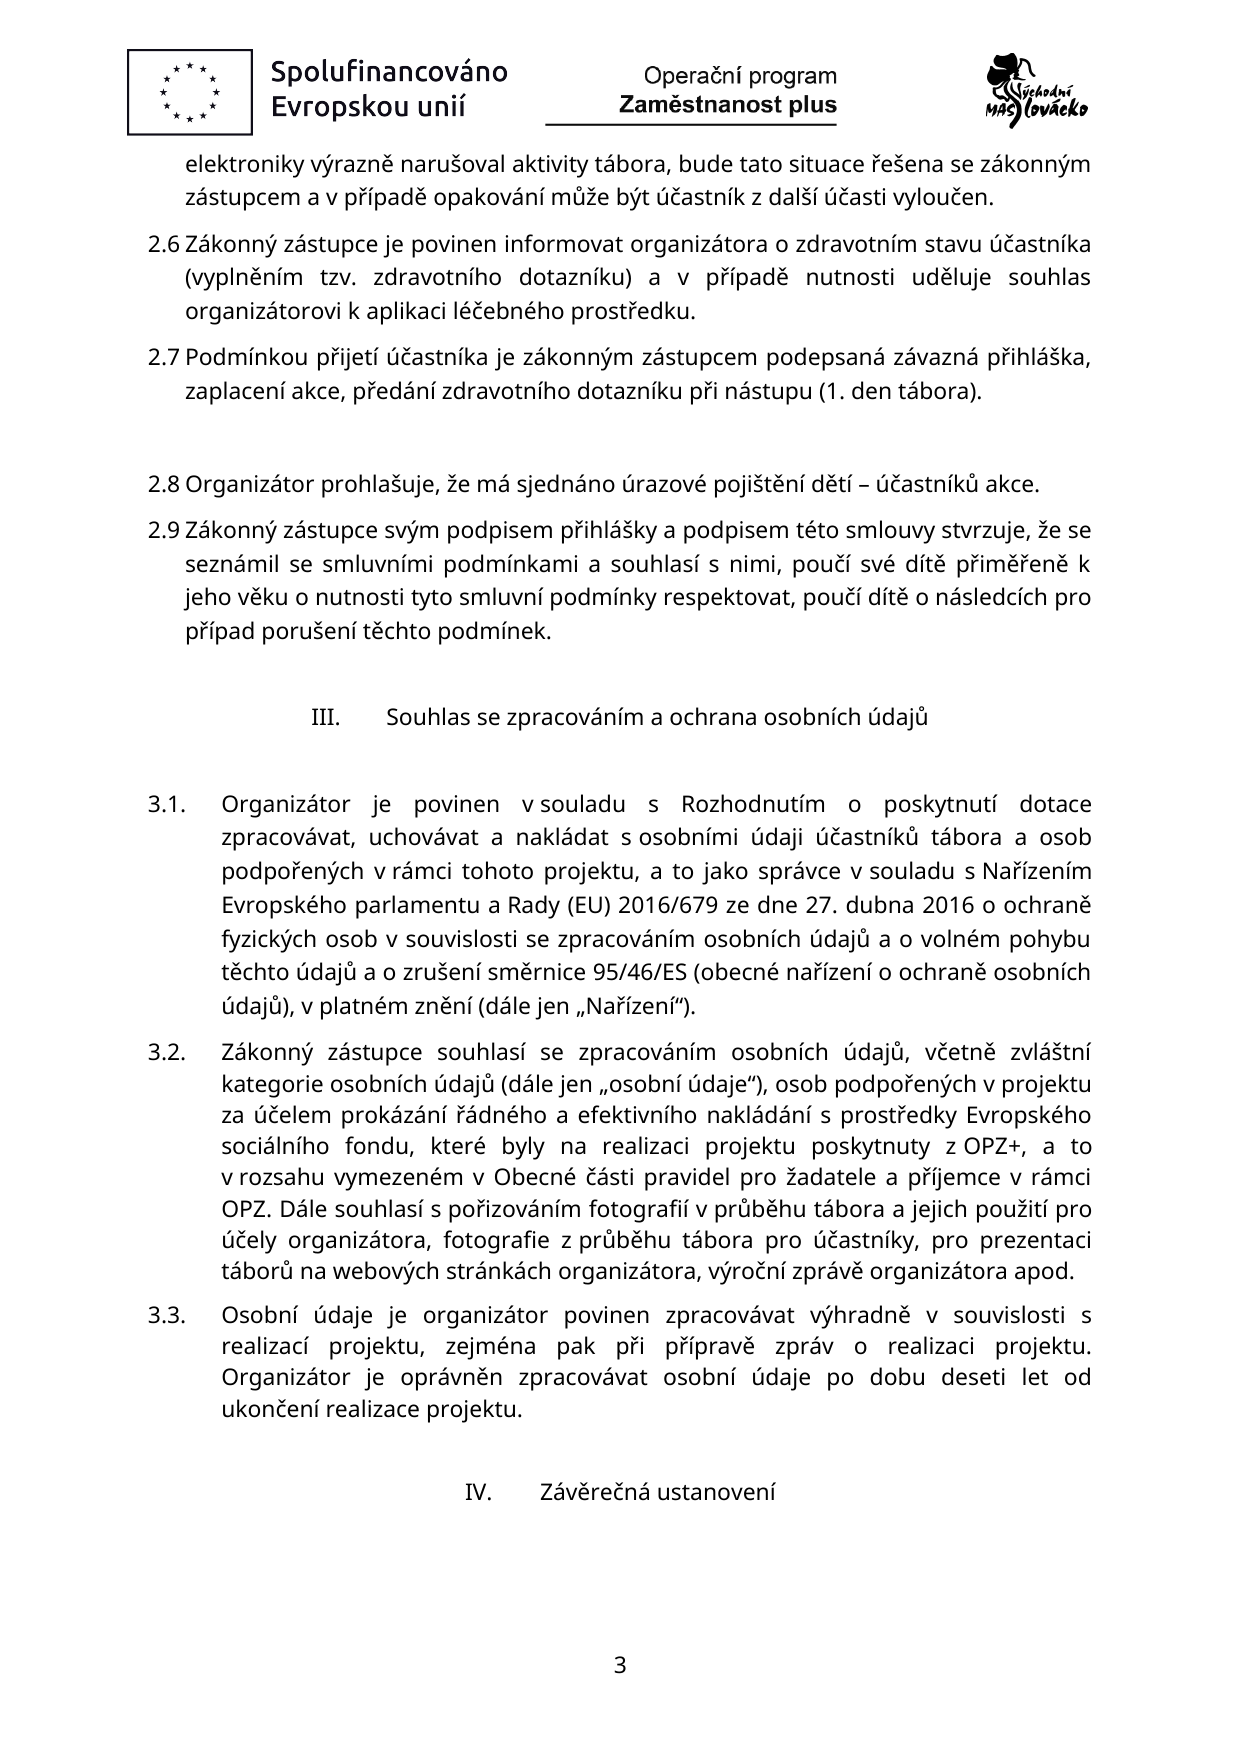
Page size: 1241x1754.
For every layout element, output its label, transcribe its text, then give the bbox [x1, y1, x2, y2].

list Podmínkou přijetí účastníka je zákonným zástupcem podepsaná závazná přihláška, zaplacení akce, předání zdravotního dotazníku při nástupu (1. den tábora). [148, 341, 1093, 406]
list Zákonný zástupce je povinen informovat organizátora o zdravotním stavu účastníka (vyplněním tzv. zdravotního dotazníku) a v případě nutnosti uděluje souhlas organizátorovi k aplikaci léčebného prostředku. [148, 228, 1093, 326]
list Souhlas se zpracováním a ochrana osobních údajů [148, 701, 1093, 733]
list Organizátor prohlašuje, že má sjednáno úrazové pojištění dětí – účastníků akce. [148, 468, 1093, 499]
picture [986, 53, 1088, 129]
picture [545, 0, 984, 128]
text 3.2. Zákonný zástupce souhlasí se zpracováním osobních údajů, včetně zvláštní kategorie osobních údajů (dále jen „osobní údaje“), osob podpořených v projektu za účelem prokázání řádného a efektivního nakládání s prostředky Evropského sociálního fondu, které byly na realizaci projektu poskytnuty z OPZ+, a to v rozsahu vymezeném v Obecné části pravidel pro žadatele a příjemce v rámci OPZ. Dále souhlasí s pořizováním fotografií v průběhu tábora a jejich použití pro účely organizátora, fotografie z průběhu tábora pro účastníky, pro prezentaci táborů na webových stránkách organizátora, výroční zprávě organizátora apod. [148, 1036, 1093, 1286]
text 3.1. Organizátor je povinen v souladu s Rozhodnutím o poskytnutí dotace zpracovávat, uchovávat a nakládat s osobními údaji účastníků tábora a osob podpořených v rámci tohoto projektu, a to jako správce v souladu s Nařízením Evropského parlamentu a Rady (EU) 2016/679 ze dne 27. dubna 2016 o ochraně fyzických osob v souvislosti se zpracováním osobních údajů a o volném pohybu těchto údajů a o zrušení směrnice 95/46/ES (obecné nařízení o ochraně osobních údajů), v platném znění (dále jen „Nařízení“). [148, 788, 1093, 1021]
list Zákonný zástupce svým podpisem přihlášky a podpisem této smlouvy stvrzuje, že se seznámil se smluvními podmínkami a souhlasí s nimi, poučí své dítě přiměřeně k jeho věku o nutnosti tyto smluvní podmínky respektovat, poučí dítě o následcích pro případ porušení těchto podmínek. [148, 514, 1093, 646]
text 3.3. Osobní údaje je organizátor povinen zpracovávat výhradně v souvislosti s realizací projektu, zejména pak při přípravě zpráv o realizaci projektu. Organizátor je oprávněn zpracovávat osobní údaje po dobu deseti let od ukončení realizace projektu. [148, 1299, 1093, 1424]
list Závěrečná ustanovení [148, 1476, 1093, 1508]
picture [120, 38, 523, 144]
